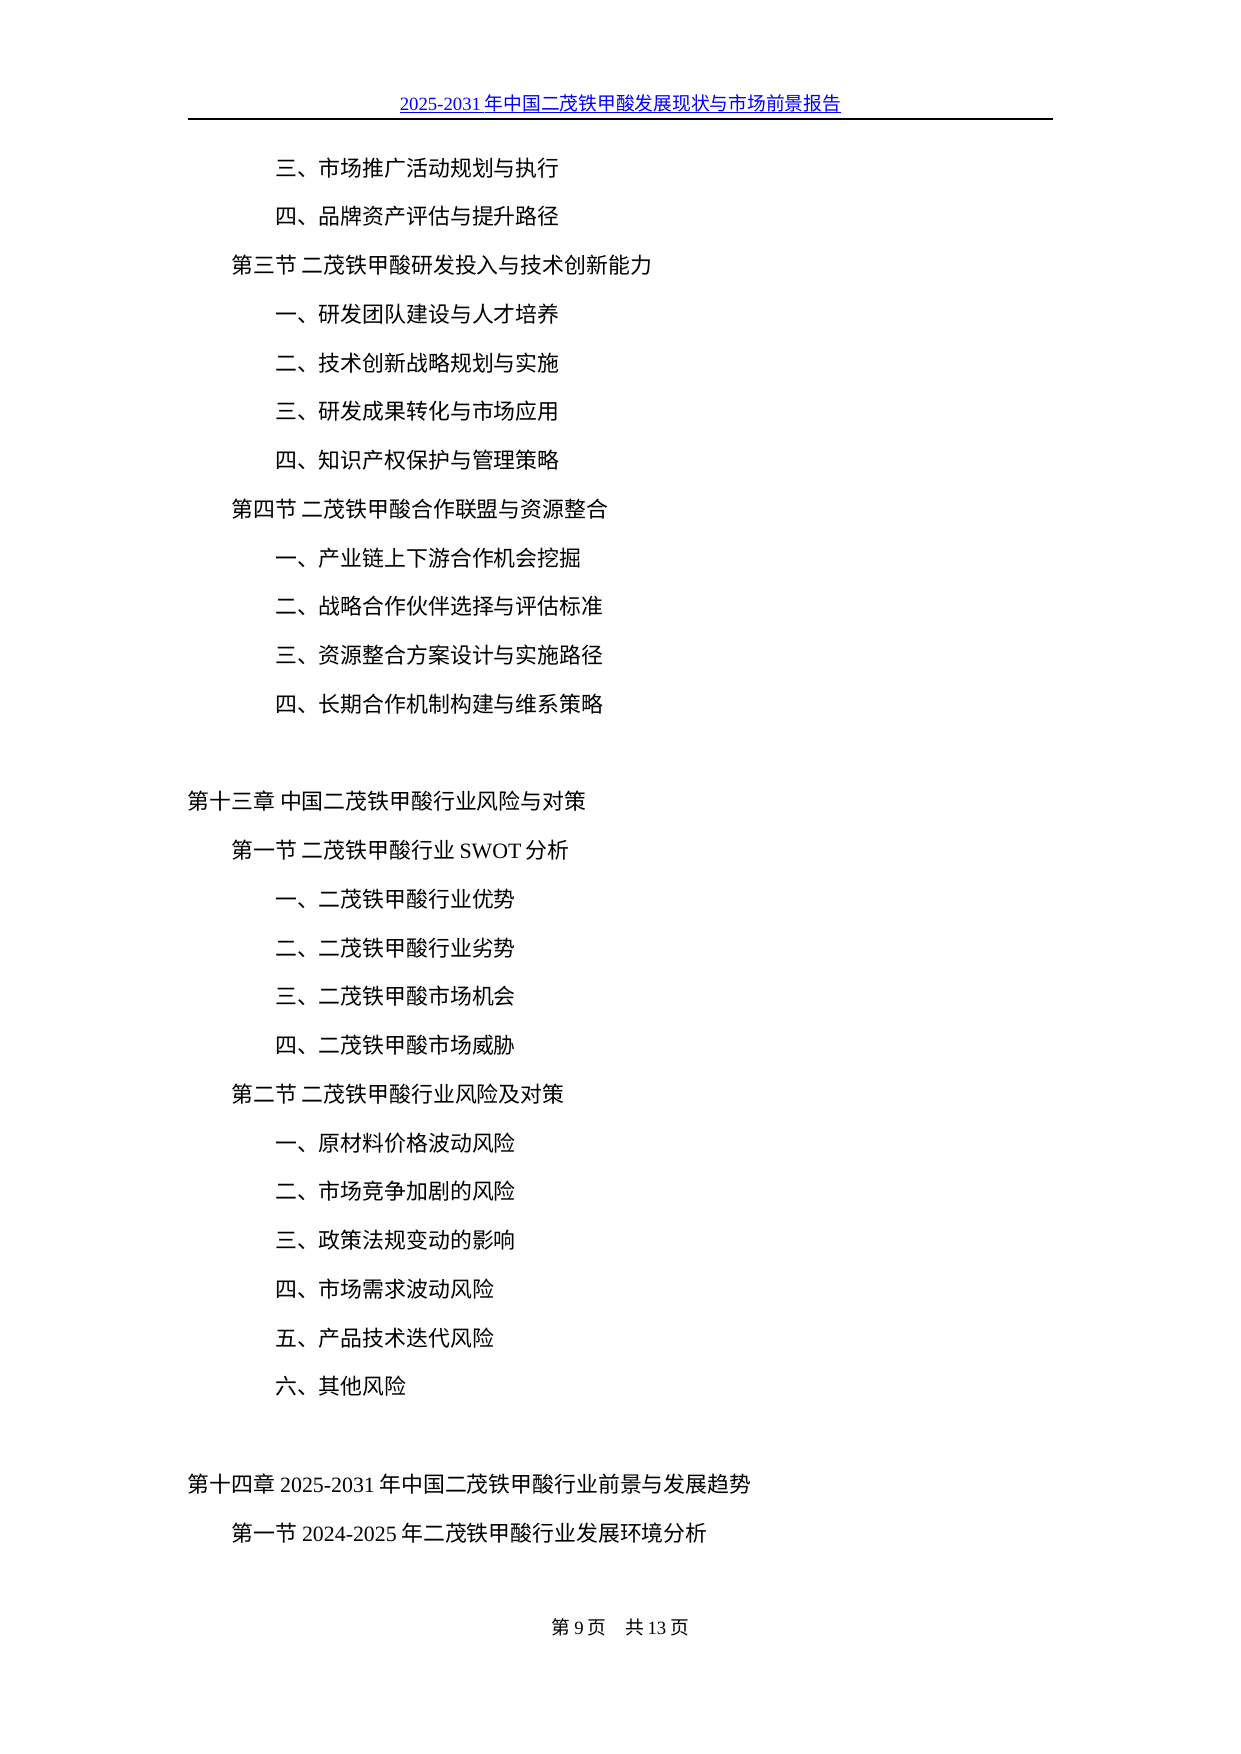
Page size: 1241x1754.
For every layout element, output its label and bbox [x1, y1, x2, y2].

text [187, 150, 1053, 1548]
